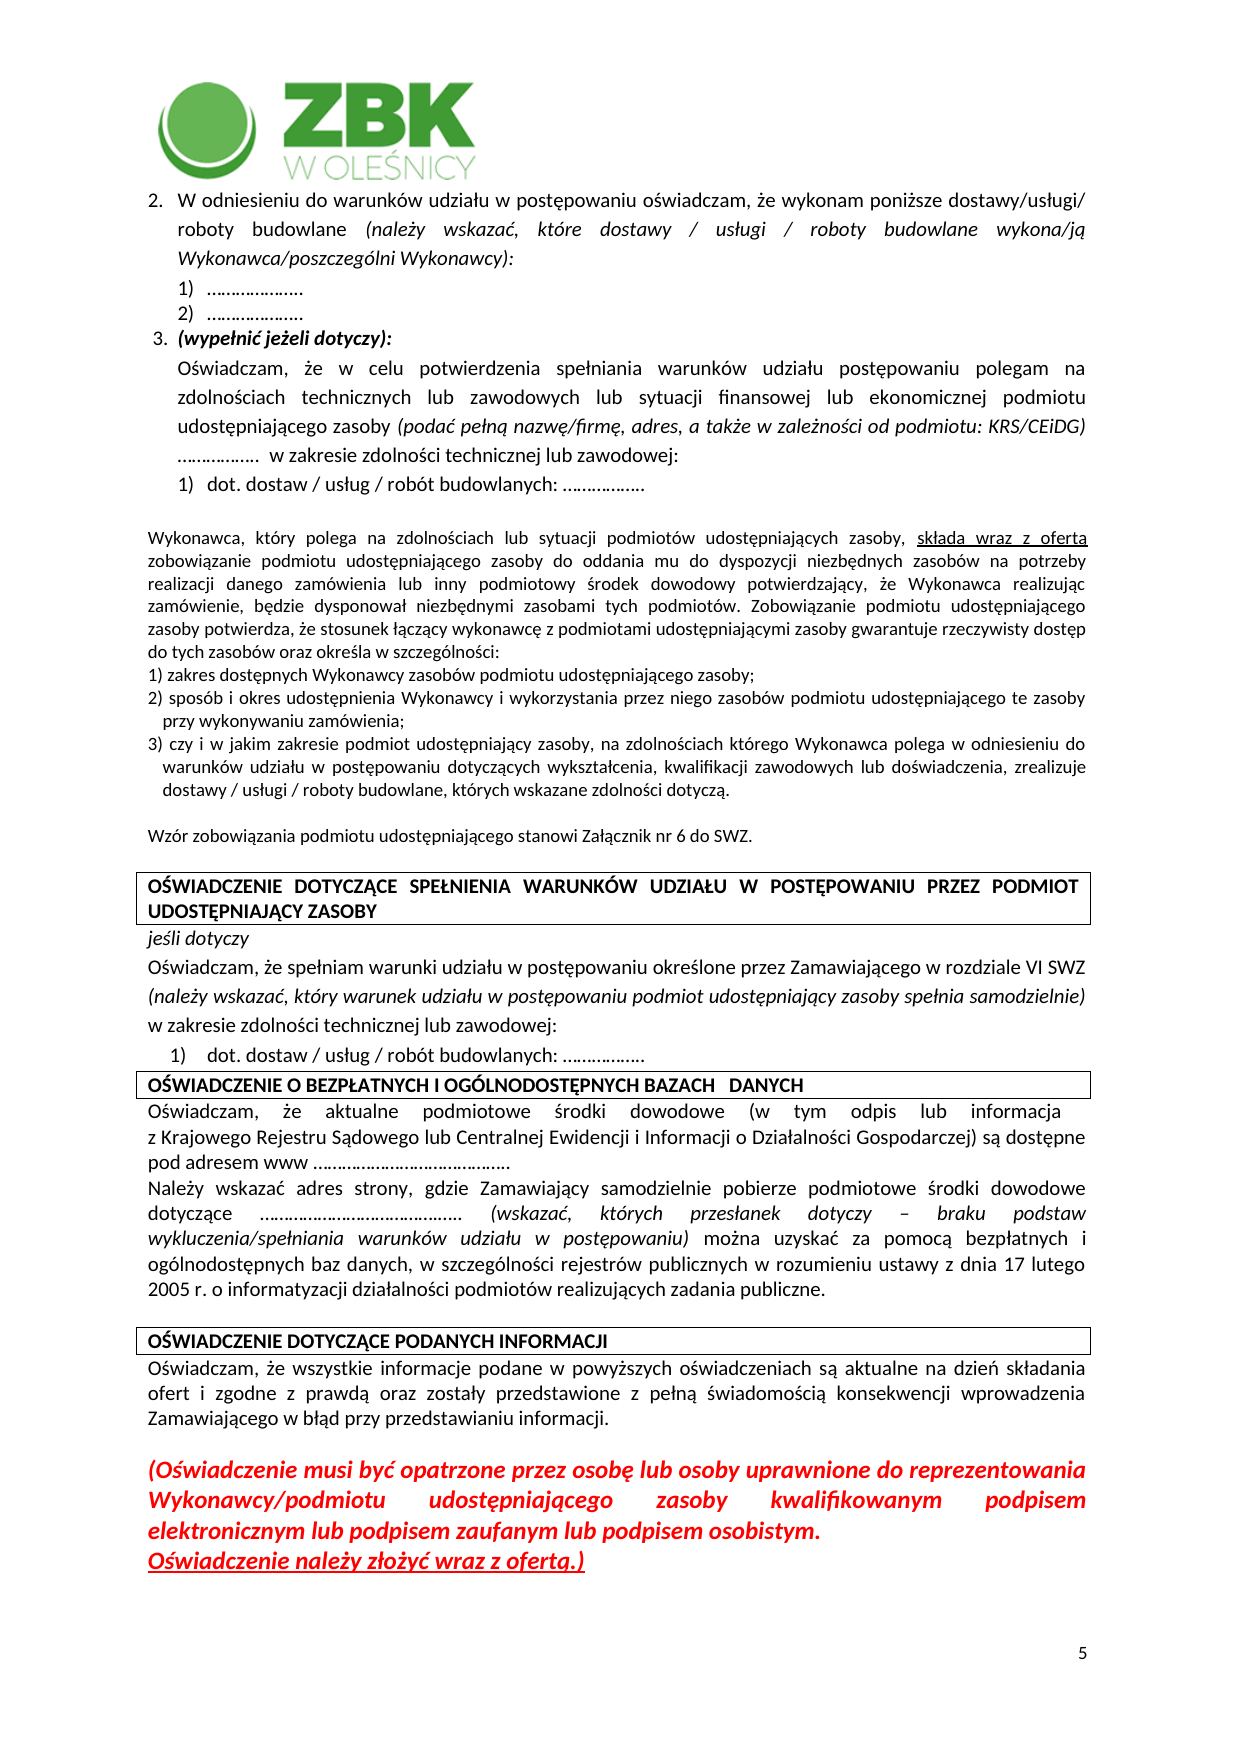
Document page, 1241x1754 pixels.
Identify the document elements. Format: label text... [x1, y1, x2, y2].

table_header OŚWIADCZENIE O BEZPŁATNYCH I OGÓLNODOSTĘPNYCH BAZACH DANYCH [137, 1072, 1090, 1097]
text 3) czy i w jakim zakresie podmiot udostępniający zasoby, na zdolnościach którego Wykonawca polega w odniesieniu do warunków udziału w postępowaniu dotyczących wykształcenia, kwalifikacji zawodowych lub doświadczenia, zrealizuje dostawy / usługi / roboty budowlane, których wskazane zdolności dotyczą. [148, 732, 1087, 801]
text Oświadczam, że aktualne podmiotowe środki dowodowe (w tym odpis lub informacja z Krajowego Rejestru Sądowego lub Centralnej Ewidencji i Informacji o Działalności Gospodarczej) są dostępne pod adresem www ………………………………….. [148, 1099, 1087, 1175]
list (wypełnić jeżeli dotyczy): [152, 326, 1087, 351]
text Należy wskazać adres strony, gdzie Zamawiający samodzielnie pobierze podmiotowe środki dowodowe dotyczące ……………………………….….. (wskazać, których przesłanek dotyczy – braku podstaw wykluczenia/spełniania warunków udziału w postępowaniu) można uzyskać za pomocą bezpłatnych i ogólnodostępnych baz danych, w szczególności rejestrów publicznych w rozumieniu ustawy z dnia 17 lutego 2005 r. o informatyzacji działalności podmiotów realizujących zadania publiczne. [148, 1175, 1087, 1302]
text (Oświadczenie musi być opatrzone przez osobę lub osoby uprawnione do reprezentowania Wykonawcy/podmiotu udostępniającego zasoby kwalifikowanym podpisem elektronicznym lub podpisem zaufanym lub podpisem osobistym. [148, 1454, 1087, 1545]
table_header OŚWIADCZENIE DOTYCZĄCE PODANYCH INFORMACJI [137, 1328, 1090, 1354]
list Oświadczam, że w celu potwierdzenia spełniania warunków udziału postępowaniu polegam na zdolnościach technicznych lub zawodowych lub sytuacji finansowej lub ekonomicznej podmiotu udostępniającego zasoby (podać pełną nazwę/firmę, adres, a także w zależności od podmiotu: KRS/CEiDG) …………….. w zakresie zdolności technicznej lub zawodowej: [177, 355, 1087, 468]
text Wykonawca, który polega na zdolnościach lub sytuacji podmiotów udostępniających zasoby, składa wraz z ofertą zobowiązanie podmiotu udostępniającego zasoby do oddania mu do dyspozycji niezbędnych zasobów na potrzeby realizacji danego zamówienia lub inny podmiotowy środek dowodowy potwierdzający, że Wykonawca realizując zamówienie, będzie dysponował niezbędnymi zasobami tych podmiotów. Zobowiązanie podmiotu udostępniającego zasoby potwierdza, że stosunek łączący wykonawcę z podmiotami udostępniającymi zasoby gwarantuje rzeczywisty dostęp do tych zasobów oraz określa w szczególności: [148, 526, 1087, 663]
list ……………….. [177, 275, 1087, 300]
picture [147, 73, 487, 188]
text Oświadczenie należy złożyć wraz z ofertą.) [148, 1545, 1087, 1576]
list jeśli dotyczy [148, 925, 1087, 951]
text 2) sposób i okres udostępnienia Wykonawcy i wykorzystania przez niego zasobów podmiotu udostępniającego te zasoby przy wykonywaniu zamówienia; [148, 686, 1087, 732]
text 1) zakres dostępnych Wykonawcy zasobów podmiotu udostępniającego zasoby; [148, 663, 1087, 686]
list Oświadczam, że spełniam warunki udziału w postępowaniu określone przez Zamawiającego w rozdziale VI SWZ (należy wskazać, który warunek udziału w postępowaniu podmiot udostępniający zasoby spełnia samodzielnie) w zakresie zdolności technicznej lub zawodowej: [148, 954, 1087, 1038]
list W odniesieniu do warunków udziału w postępowaniu oświadczam, że wykonam poniższe dostawy/usługi/ roboty budowlane (należy wskazać, które dostawy / usługi / roboty budowlane wykona/ją Wykonawca/poszczególni Wykonawcy): [148, 187, 1087, 271]
text Oświadczam, że wszystkie informacje podane w powyższych oświadczeniach są aktualne na dzień składania ofert i zgodne z prawdą oraz zostały przedstawione z pełną świadomością konsekwencji wprowadzenia Zamawiającego w błąd przy przedstawianiu informacji. [148, 1355, 1087, 1431]
table_header OŚWIADCZENIE DOTYCZĄCE SPEŁNIENIA WARUNKÓW UDZIAŁU W POSTĘPOWANIU PRZEZ PODMIOT UDOSTĘPNIAJĄCY ZASOBY [137, 873, 1090, 924]
list dot. dostaw / usług / robót budowlanych: …………….. [177, 471, 1087, 497]
list dot. dostaw / usług / robót budowlanych: …………….. [169, 1042, 1087, 1067]
text Wzór zobowiązania podmiotu udostępniającego stanowi Załącznik nr 6 do SWZ. [148, 824, 1087, 847]
list ……………….. [177, 300, 1087, 326]
